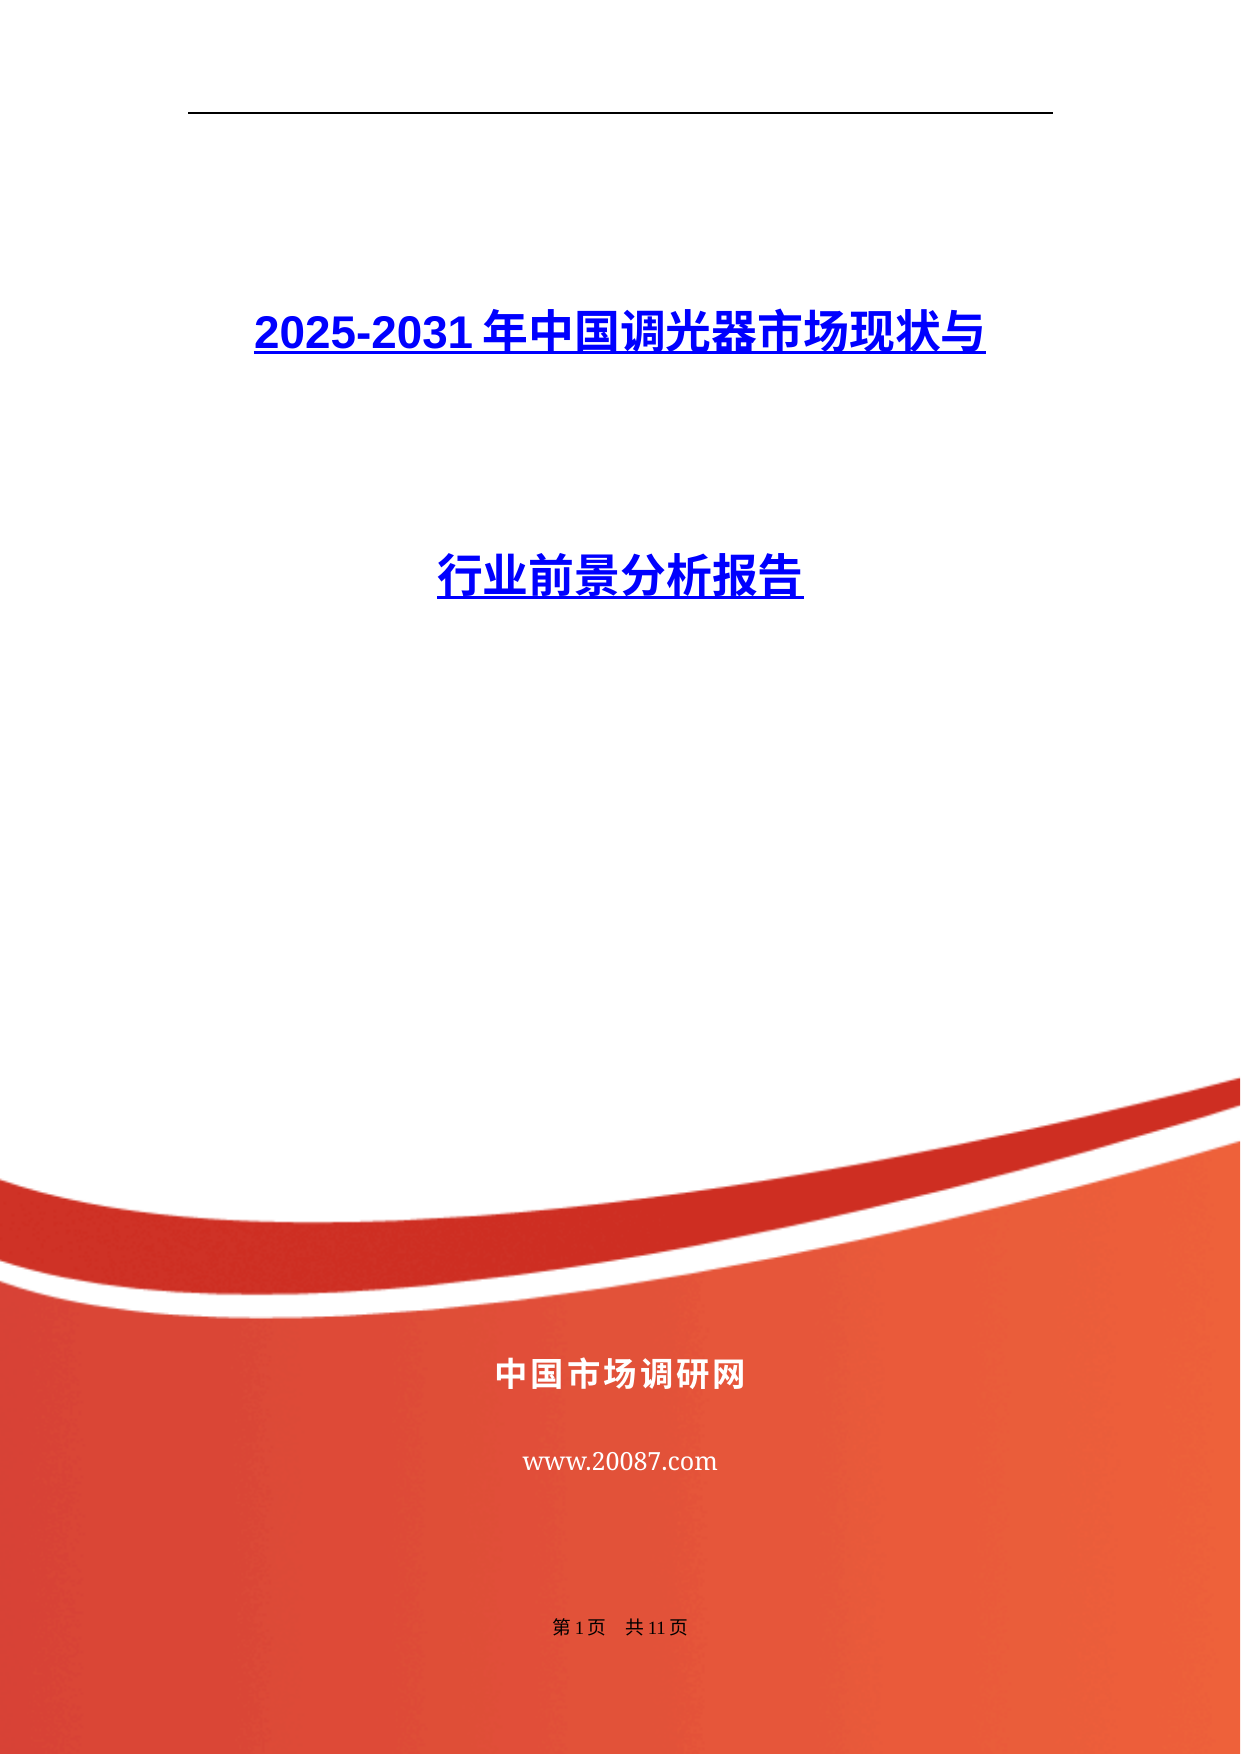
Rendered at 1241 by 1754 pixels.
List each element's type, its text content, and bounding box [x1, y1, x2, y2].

subtitle 中国市场调研网 [187, 1339, 1053, 1404]
table_header 2025-2031年中国调光器市场现状与行业前景分析报告 [188, 207, 1053, 773]
text www.20087.com [187, 1428, 1053, 1493]
picture [0, 1006, 1241, 1754]
